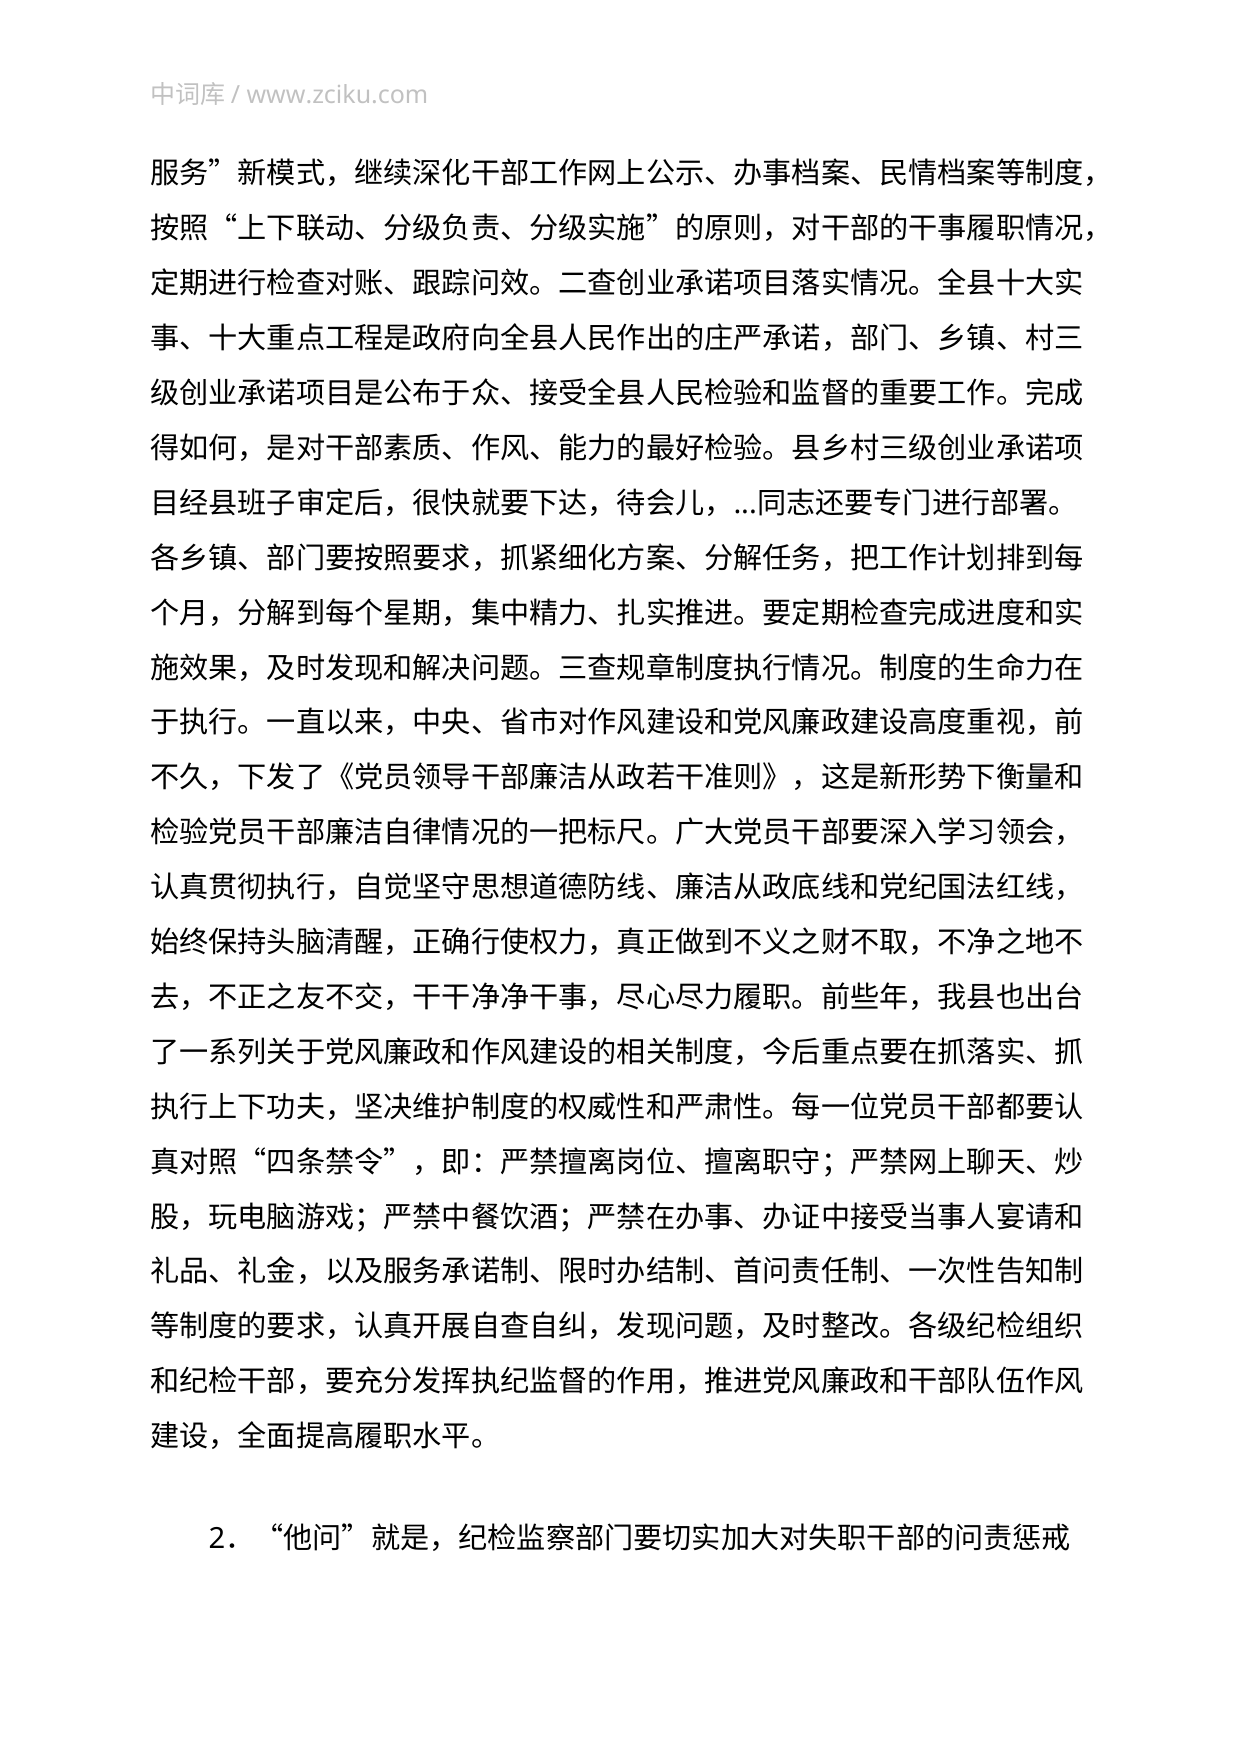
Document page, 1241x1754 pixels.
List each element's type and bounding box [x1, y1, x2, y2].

text [150, 1514, 1090, 1557]
text [150, 150, 1090, 1455]
